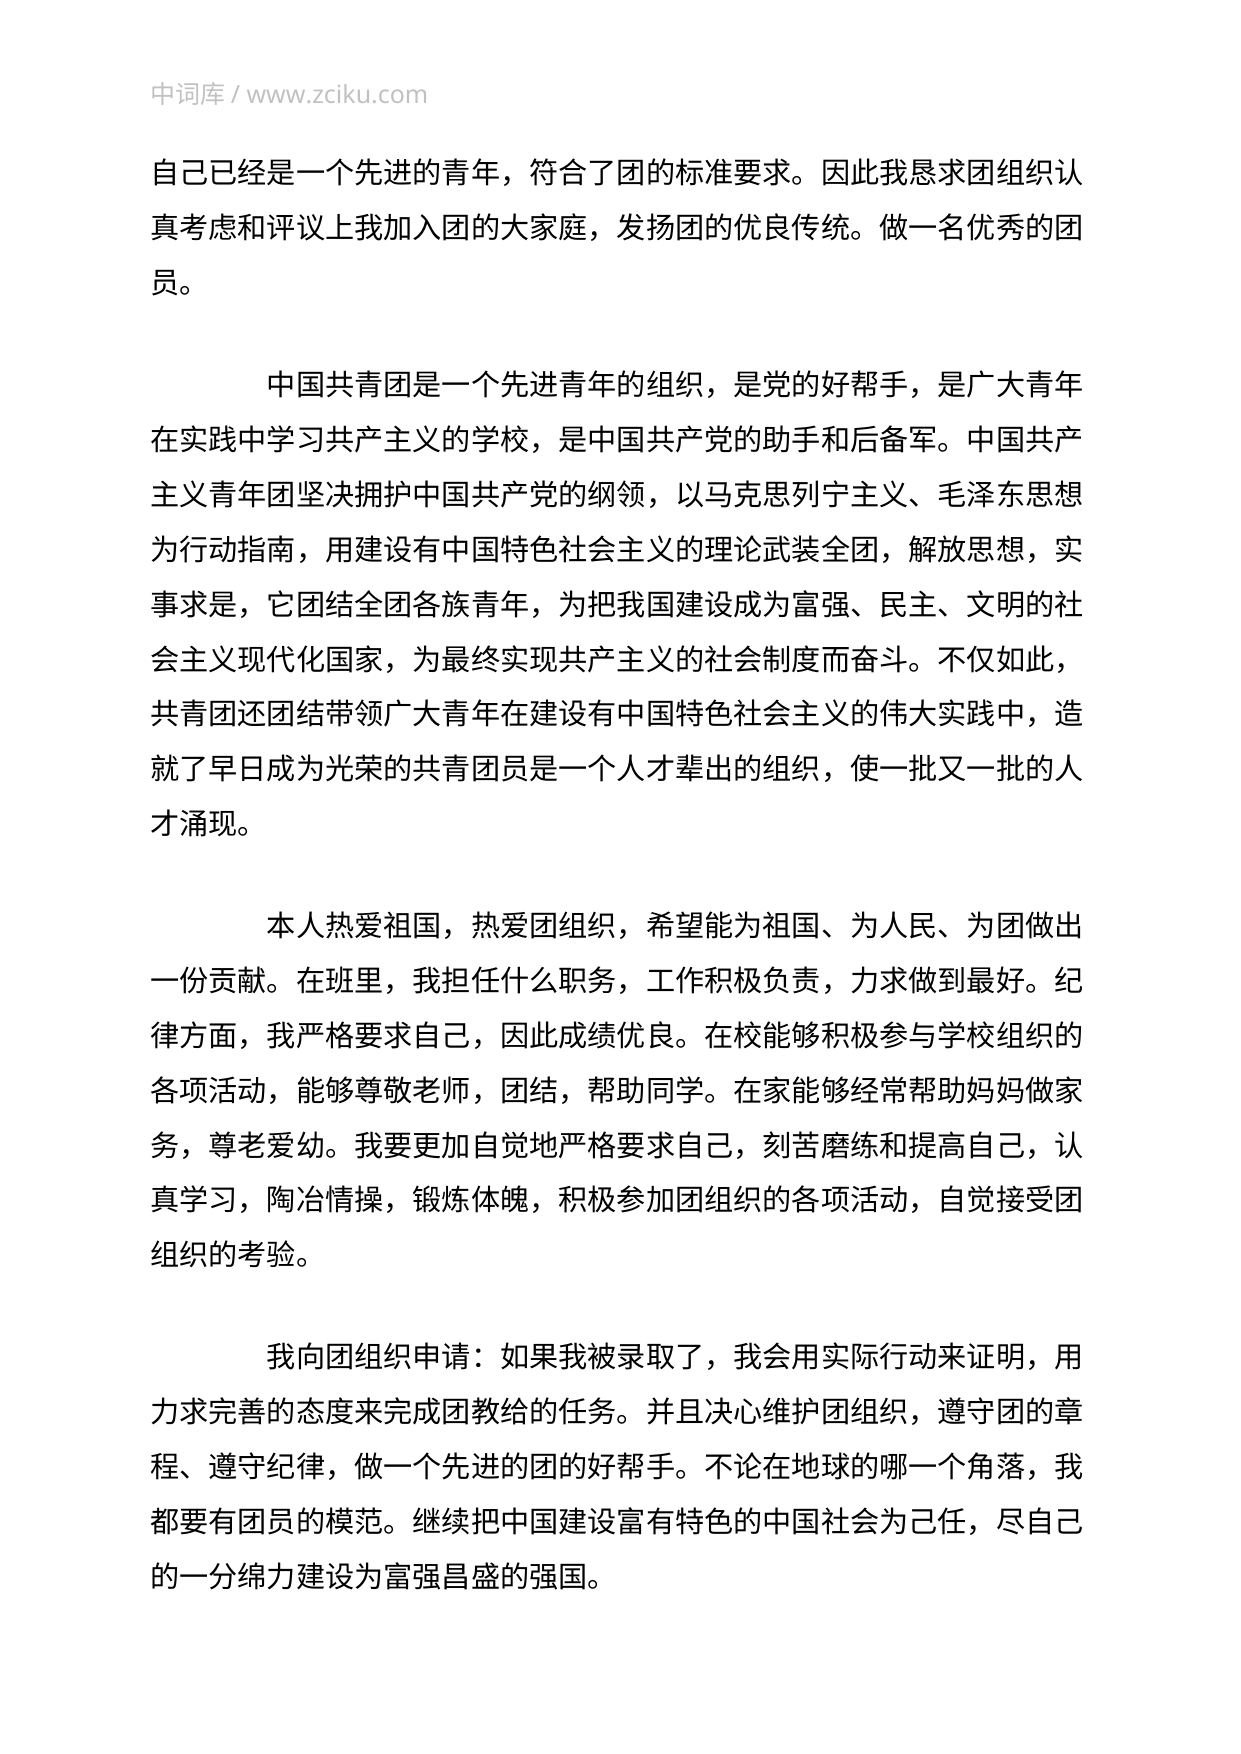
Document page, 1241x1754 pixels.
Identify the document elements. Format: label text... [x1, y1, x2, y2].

text 本人热爱祖国，热爱团组织，希望能为祖国、为人民、为团做出一份贡献。在班里，我担任什么职务，工作积极负责，力求做到最好。纪律方面，我严格要求自己，因此成绩优良。在校能够积极参与学校组织的各项活动，能够尊敬老师，团结，帮助同学。在家能够经常帮助妈妈做家务，尊老爱幼。我要更加自觉地严格要求自己，刻苦磨练和提高自己，认真学习，陶冶情操，锻炼体魄，积极参加团组织的各项活动，自觉接受团组织的考验。 [150, 902, 1090, 1274]
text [150, 150, 1090, 302]
text 中国共青团是一个先进青年的组织，是党的好帮手，是广大青年在实践中学习共产主义的学校，是中国共产党的助手和后备军。中国共产主义青年团坚决拥护中国共产党的纲领，以马克思列宁主义、毛泽东思想为行动指南，用建设有中国特色社会主义的理论武装全团，解放思想，实事求是，它团结全团各族青年，为把我国建设成为富强、民主、文明的社会主义现代化国家，为最终实现共产主义的社会制度而奋斗。不仅如此，共青团还团结带领广大青年在建设有中国特色社会主义的伟大实践中，造就了早日成为光荣的共青团员是一个人才辈出的组织，使一批又一批的人才涌现。 [150, 362, 1090, 843]
text 我向团组织申请：如果我被录取了，我会用实际行动来证明，用力求完善的态度来完成团教给的任务。并且决心维护团组织，遵守团的章程、遵守纪律，做一个先进的团的好帮手。不论在地球的哪一个角落，我都要有团员的模范。继续把中国建设富有特色的中国社会为己任，尽自己的一分绵力建设为富强昌盛的强国。 [150, 1334, 1090, 1596]
